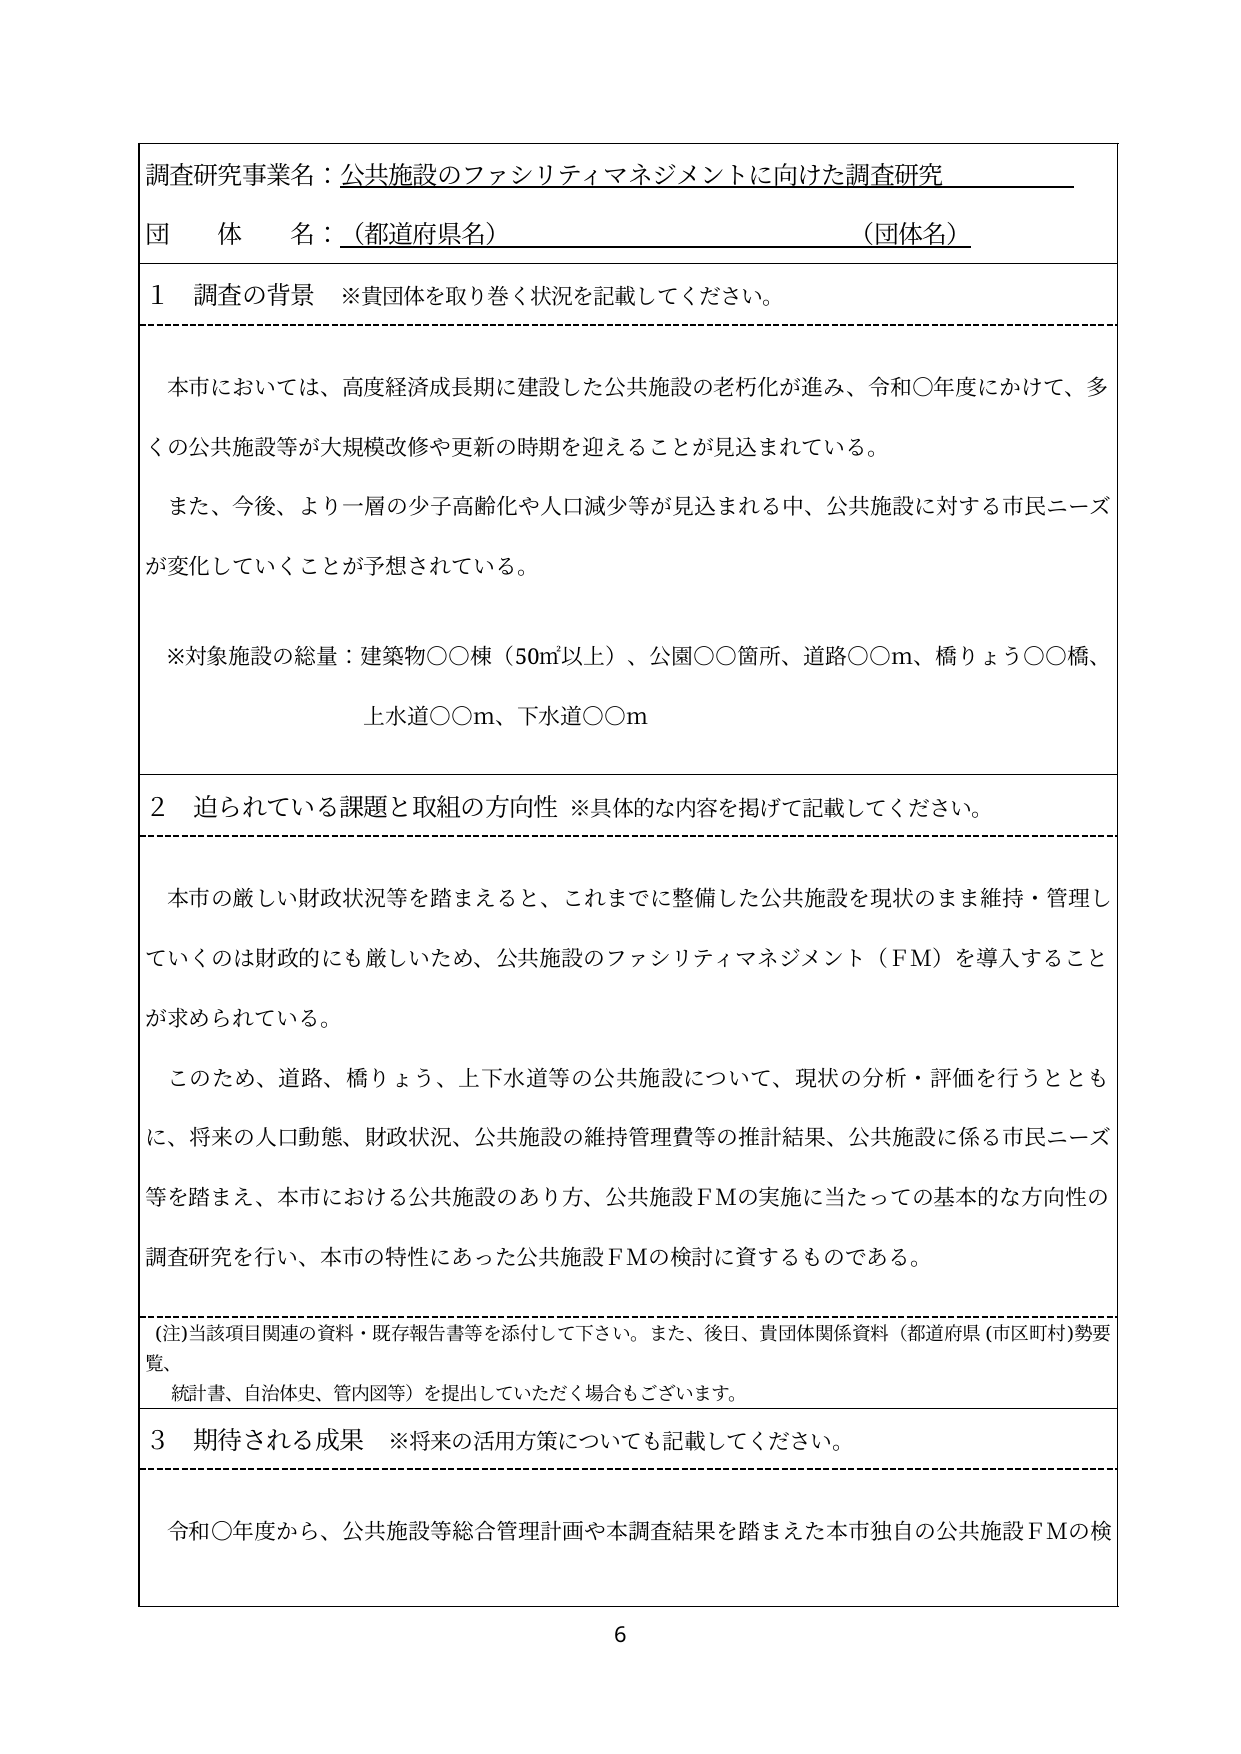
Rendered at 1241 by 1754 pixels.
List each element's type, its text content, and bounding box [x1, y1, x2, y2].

table_cell １ 調査の背景 ※貴団体を取り巻く状況を記載してください。 [140, 264, 1117, 324]
table_cell ３ 期待される成果 ※将来の活用方策についても記載してください。 [140, 1409, 1117, 1468]
table_cell 本市の厳しい財政状況等を踏まえると、これまでに整備した公共施設を現状のまま維持・管理していくのは財政的にも厳しいため、公共施設のファシリティマネジメント（ＦＭ）を導入することが求められている。 このため、道路、橋りょう、上下水道等の公共施設について、現状の分析・評価を行うとともに、将来の人口動態、財政状況、公共施設の維持管理費等の推計結果、公共施設に係る市民ニーズ等を踏まえ、本市における公共施設のあり方、公共施設ＦＭの実施に当たっての基本的な方向性の調査研究を行い、本市の特性にあった公共施設ＦＭの検討に資するものである。 [140, 835, 1117, 1316]
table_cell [140, 1468, 1117, 1606]
table_cell 本市においては、高度経済成長期に建設した公共施設の老朽化が進み、令和○年度にかけて、多くの公共施設等が大規模改修や更新の時期を迎えることが見込まれている。 また、今後、より一層の少子高齢化や人口減少等が見込まれる中、公共施設に対する市民ニーズが変化していくことが予想されている。 ※対象施設の総量：建築物○○棟（50㎡以上）、公園○○箇所、道路○○ｍ、橋りょう○○橋、 上水道○○ｍ、下水道○○ｍ [140, 324, 1117, 774]
table_cell (注)当該項目関連の資料・既存報告書等を添付して下さい。また、後日、貴団体関係資料（都道府県(市区町村)勢要覧、 統計書、自治体史、管内図等）を提出していただく場合もございます。 [140, 1316, 1117, 1407]
table_cell ２ 迫られている課題と取組の方向性 ※具体的な内容を掲げて記載してください。 [140, 775, 1117, 835]
table_header 調査研究事業名：公共施設のファシリティマネジメントに向けた調査研究 団 体 名：（都道府県名） （団体名） [140, 144, 1117, 263]
